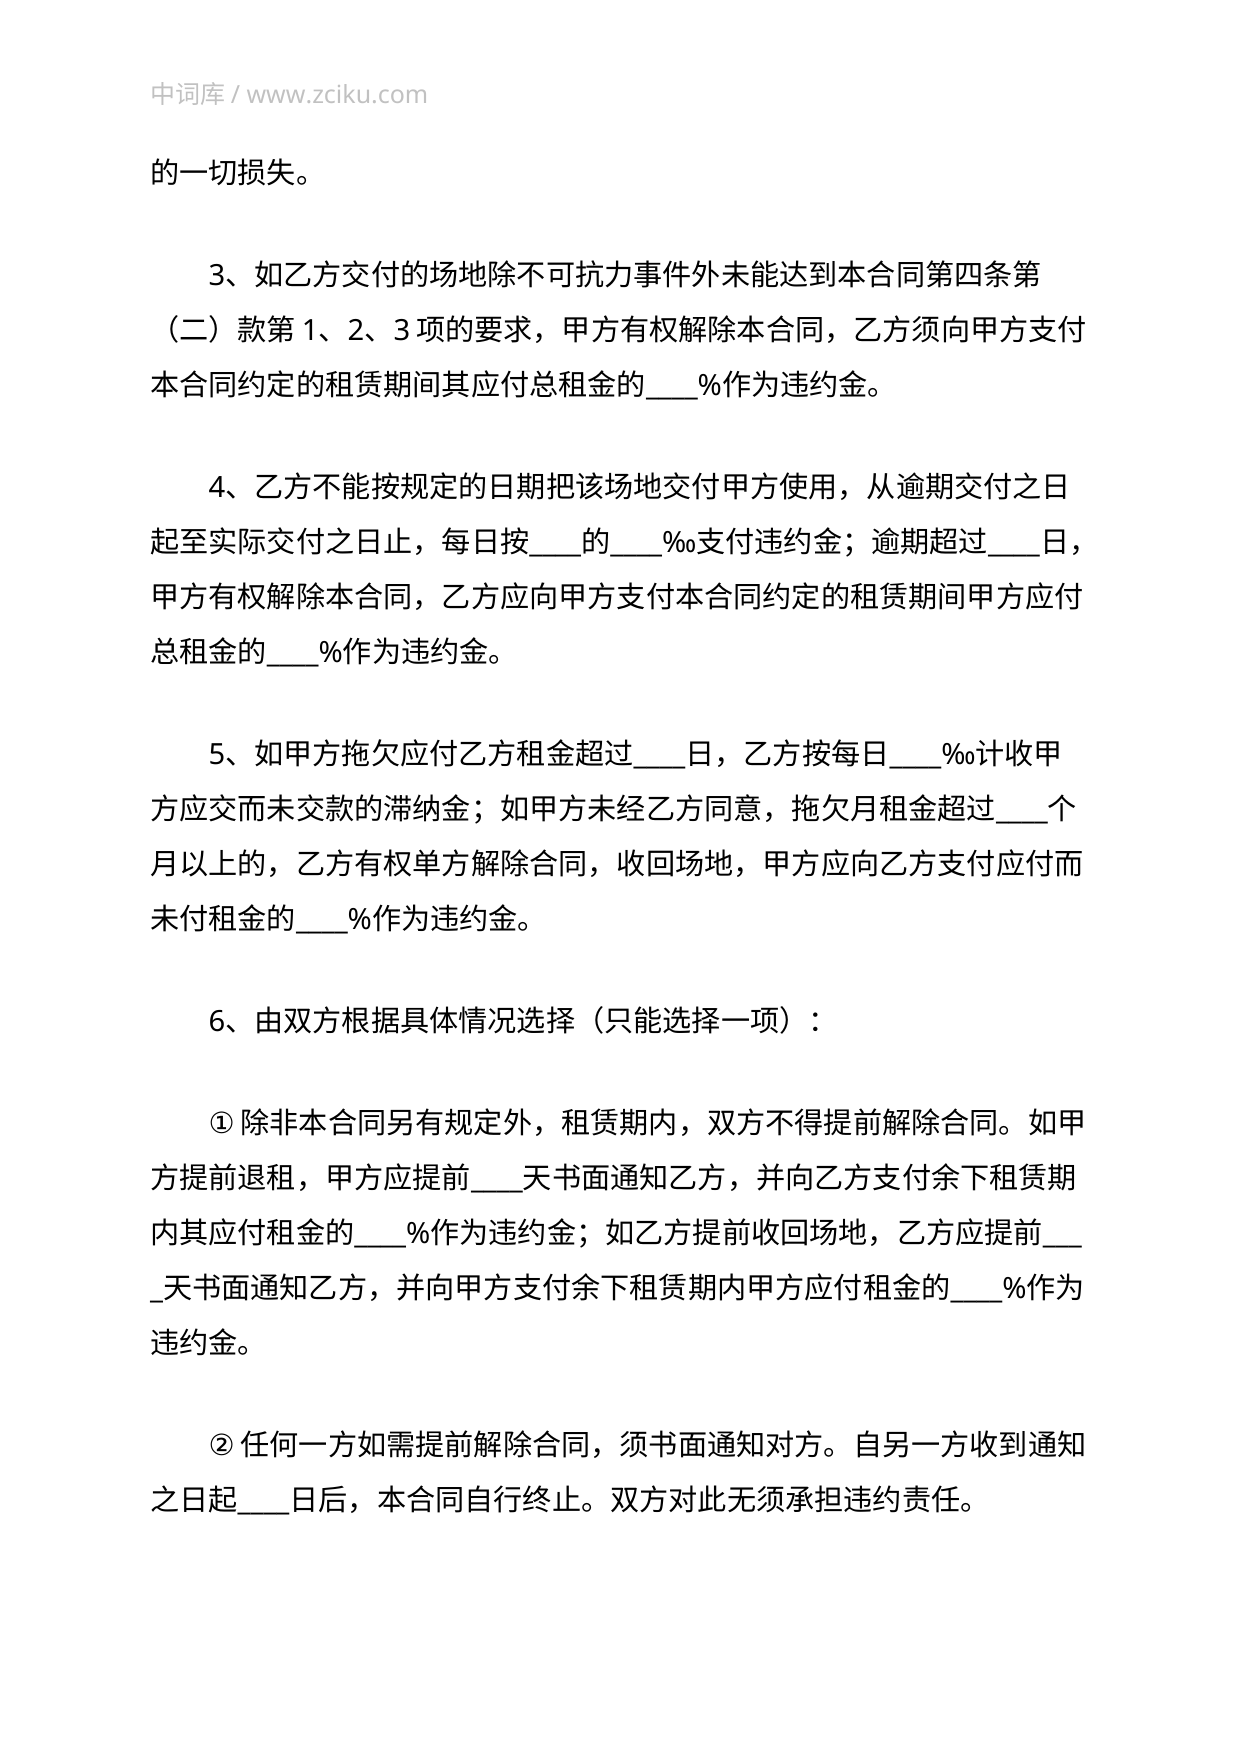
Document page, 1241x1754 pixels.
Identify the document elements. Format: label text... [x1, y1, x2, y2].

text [150, 150, 1090, 192]
text 3、如乙方交付的场地除不可抗力事件外未能达到本合同第四条第（二）款第1、2、3项的要求，甲方有权解除本合同，乙方须向甲方支付本合同约定的租赁期间其应付总租金的____%作为违约金。 [150, 252, 1090, 404]
text 4、乙方不能按规定的日期把该场地交付甲方使用，从逾期交付之日起至实际交付之日止，每日按____的____‰支付违约金；逾期超过____日，甲方有权解除本合同，乙方应向甲方支付本合同约定的租赁期间甲方应付总租金的____%作为违约金。 [150, 464, 1090, 671]
text ②任何一方如需提前解除合同，须书面通知对方。自另一方收到通知之日起____日后，本合同自行终止。双方对此无须承担违约责任。 [150, 1421, 1090, 1519]
text 5、如甲方拖欠应付乙方租金超过____日，乙方按每日____‰计收甲方应交而未交款的滞纳金；如甲方未经乙方同意，拖欠月租金超过____个月以上的，乙方有权单方解除合同，收回场地，甲方应向乙方支付应付而未付租金的____%作为违约金。 [150, 731, 1090, 938]
text ①除非本合同另有规定外，租赁期内，双方不得提前解除合同。如甲方提前退租，甲方应提前____天书面通知乙方，并向乙方支付余下租赁期内其应付租金的____%作为违约金；如乙方提前收回场地，乙方应提前____天书面通知乙方，并向甲方支付余下租赁期内甲方应付租金的____%作为违约金。 [150, 1099, 1090, 1362]
text 6、由双方根据具体情况选择（只能选择一项）： [150, 997, 1090, 1040]
